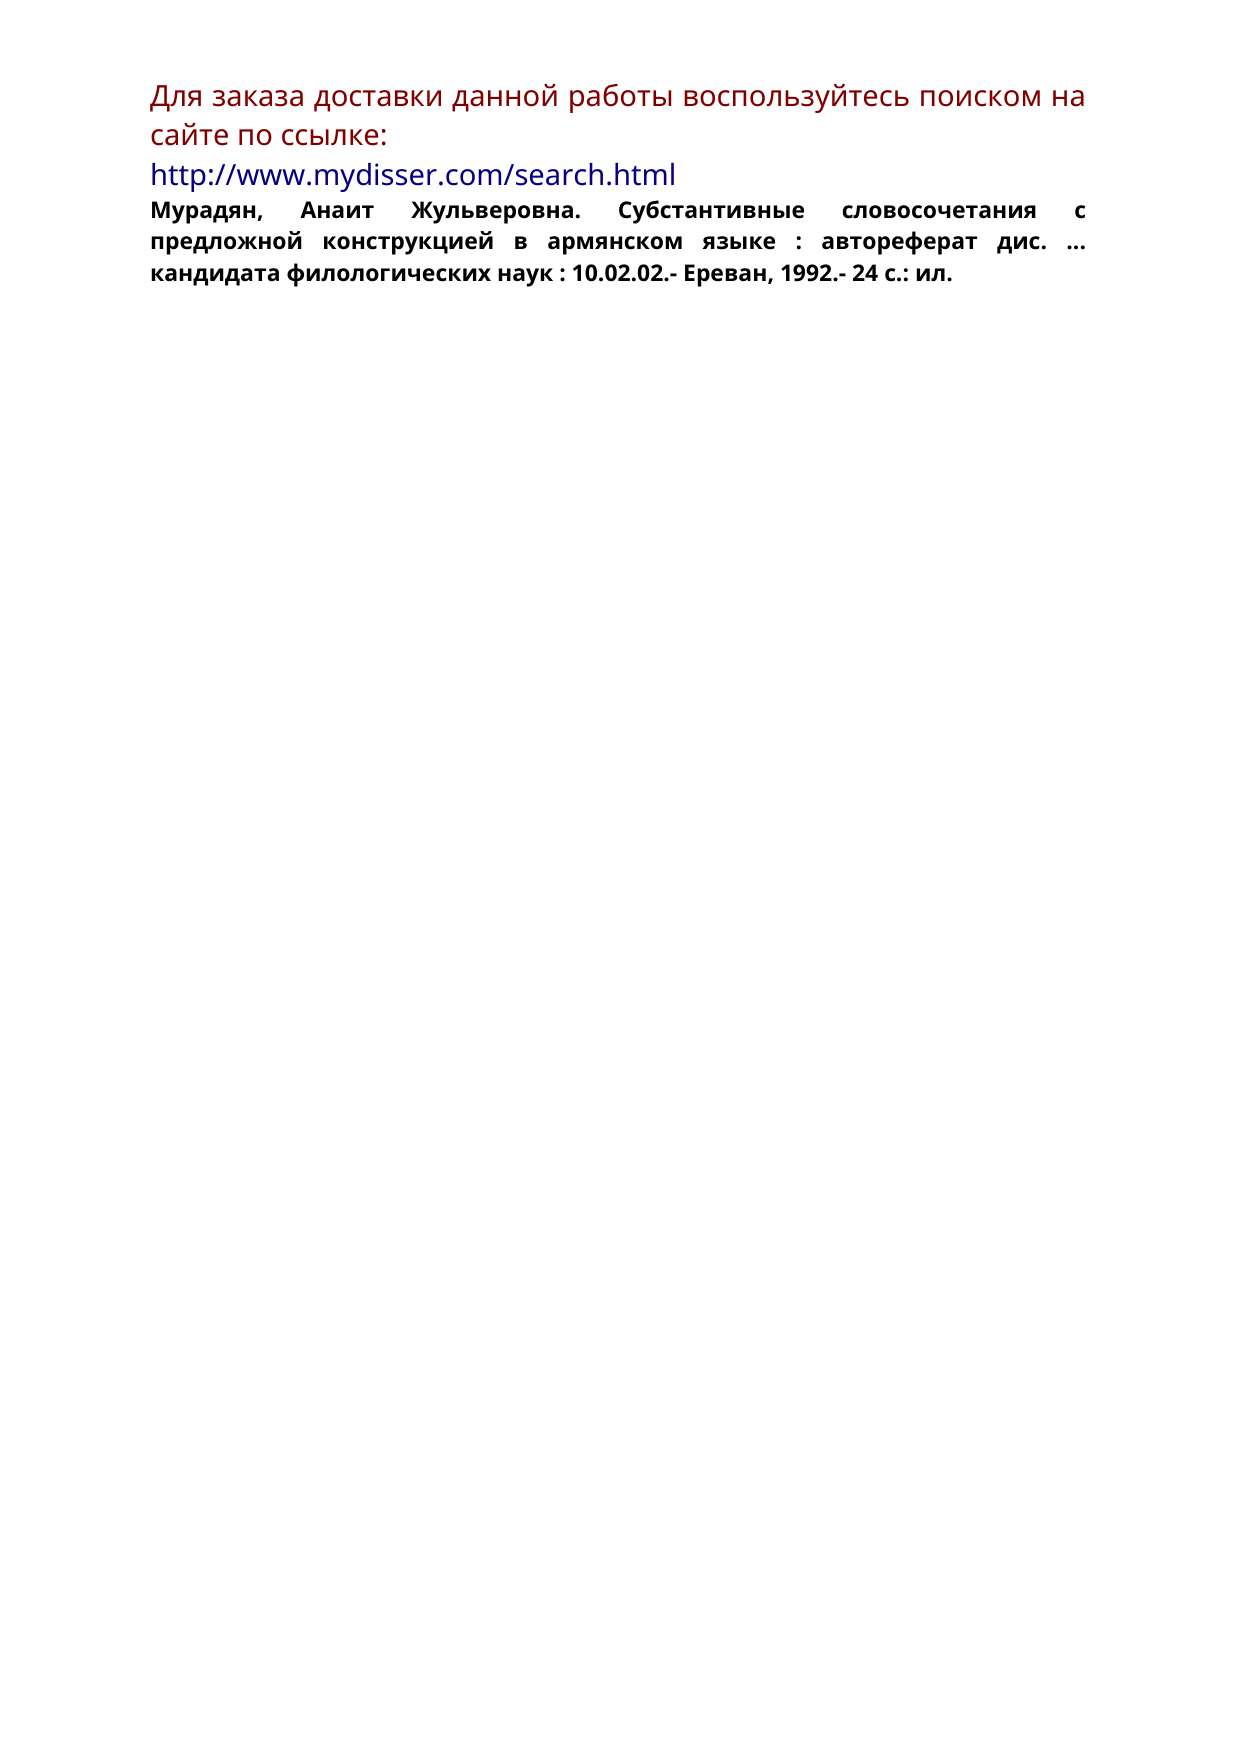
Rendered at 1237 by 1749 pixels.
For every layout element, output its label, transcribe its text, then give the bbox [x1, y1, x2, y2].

text Мурадян, Анаит Жульверовна. Субстантивные словосочетания с предложной конструкцией в армянском языке : автореферат дис. ... кандидата филологических наук : 10.02.02.- Ереван, 1992.- 24 с.: ил. [150, 194, 1086, 288]
